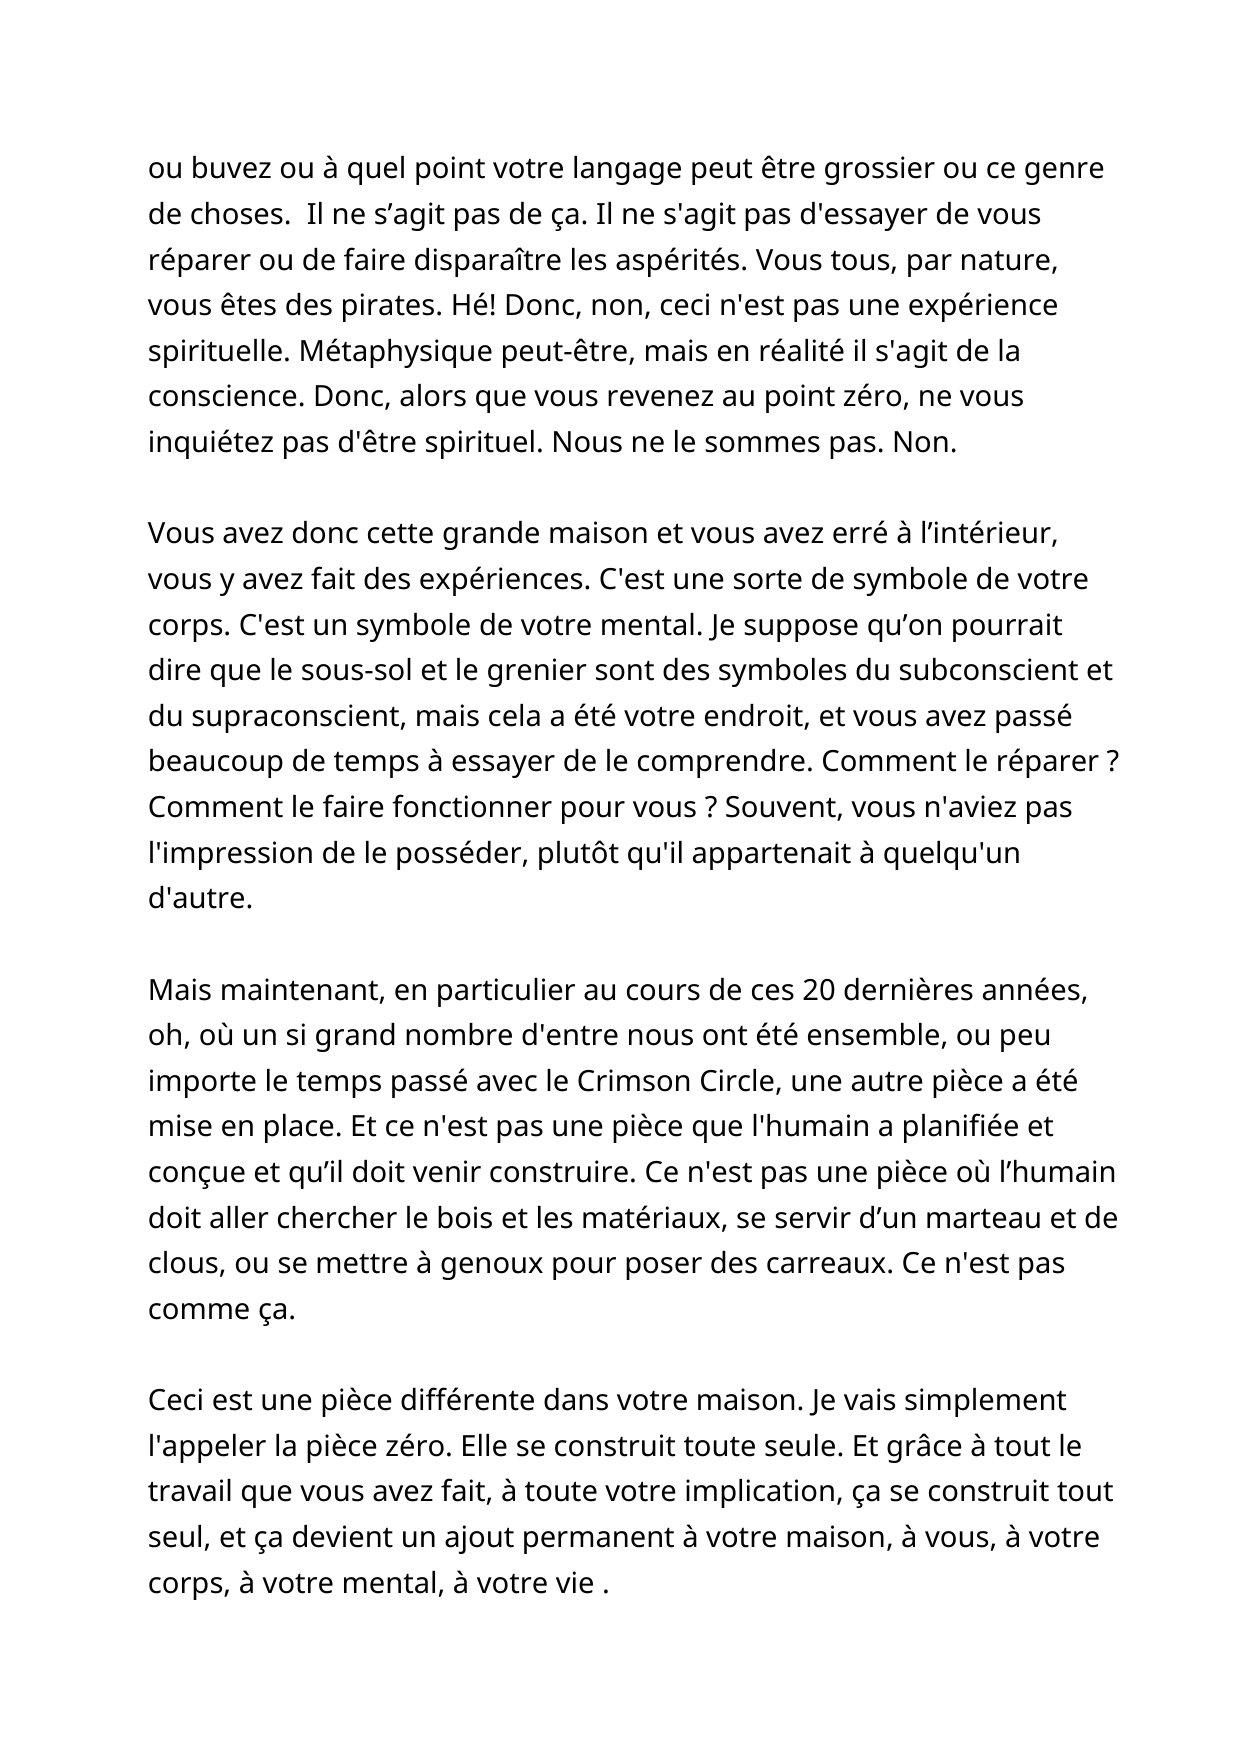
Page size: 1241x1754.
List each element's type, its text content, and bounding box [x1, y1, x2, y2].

text Ceci est une pièce différente dans votre maison. Je vais simplement l'appeler la pièce zéro. Elle se construit toute seule. Et grâce à tout le travail que vous avez fait, à toute votre implication, ça se construit tout seul, et ça devient un ajout permanent à votre maison, à vous, à votre corps, à votre mental, à votre vie . [148, 1379, 1123, 1602]
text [148, 148, 1123, 461]
text Vous avez donc cette grande maison et vous avez erré à l’intérieur, vous y avez fait des expériences. C'est une sorte de symbole de votre corps. C'est un symbole de votre mental. Je suppose qu’on pourrait dire que le sous-sol et le grenier sont des symboles du subconscient et du supraconscient, mais cela a été votre endroit, et vous avez passé beaucoup de temps à essayer de le comprendre. Comment le réparer ? Comment le faire fonctionner pour vous ? Souvent, vous n'aviez pas l'impression de le posséder, plutôt qu'il appartenait à quelqu'un d'autre. [148, 513, 1123, 917]
text Mais maintenant, en particulier au cours de ces 20 dernières années, oh, où un si grand nombre d'entre nous ont été ensemble, ou peu importe le temps passé avec le Crimson Circle, une autre pièce a été mise en place. Et ce n'est pas une pièce que l'humain a planifiée et conçue et qu’il doit venir construire. Ce n'est pas une pièce où l’humain doit aller chercher le bois et les matériaux, se servir d’un marteau et de clous, ou se mettre à genoux pour poser des carreaux. Ce n'est pas comme ça. [148, 969, 1123, 1328]
